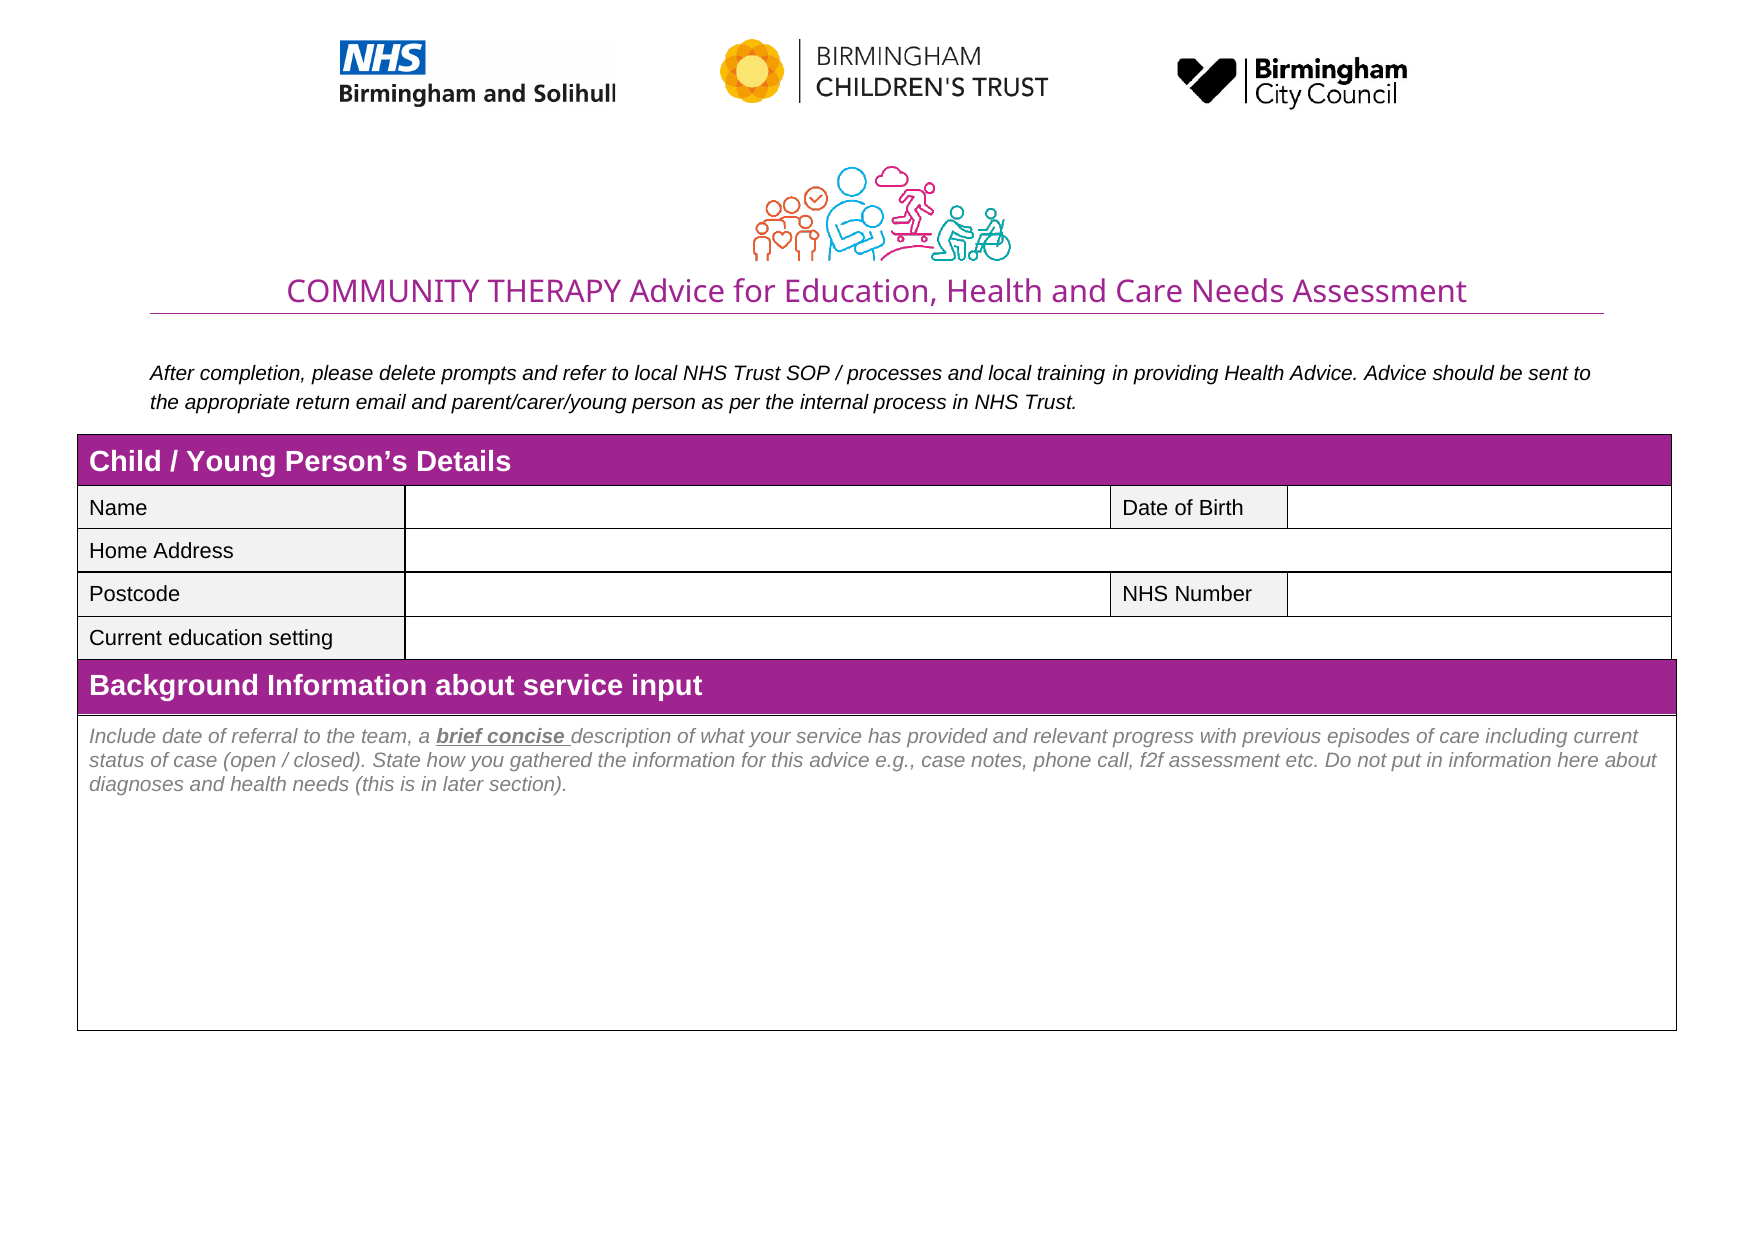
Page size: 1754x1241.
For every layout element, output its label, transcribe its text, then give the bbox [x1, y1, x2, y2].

table_cell Home Address [78, 529, 404, 571]
table_cell NHS Number [1111, 573, 1287, 616]
picture [1164, 39, 1419, 121]
table_cell Name [78, 486, 404, 528]
table_cell [406, 486, 1110, 528]
picture [340, 40, 616, 107]
table_cell [1288, 486, 1671, 528]
table_cell Postcode [78, 573, 404, 616]
table_cell Date of Birth [1111, 486, 1287, 528]
table_cell Include date of referral to the team, a brief concise description of what your service has provided and relevant progress with previous episodes of care including current status of case (open / closed). State how you gathered the information for this advice e.g., case notes, phone call, f2f assessment etc. Do not put in information here about diagnoses and health needs (this is in later section). [78, 716, 1676, 1030]
table_cell [406, 529, 1671, 571]
picture [720, 39, 1049, 103]
text After completion, please delete prompts and refer to local NHS Trust SOP / processes and local training in providing Health Advice. Advice should be sent to the appropriate return email and parent/carer/young person as per the internal process in NHS Trust. [150, 361, 1604, 415]
table_header Child / Young Person’s Details [78, 435, 1671, 485]
table_cell [1288, 573, 1671, 616]
table_cell Current education setting [78, 617, 404, 659]
table_cell Background Information about service input [78, 660, 1676, 714]
text COMMUNITY THERAPY Advice for Education, Health and Care Needs Assessment [150, 269, 1604, 313]
table_cell [406, 573, 1110, 616]
picture [738, 151, 1025, 275]
table_cell [406, 617, 1671, 659]
